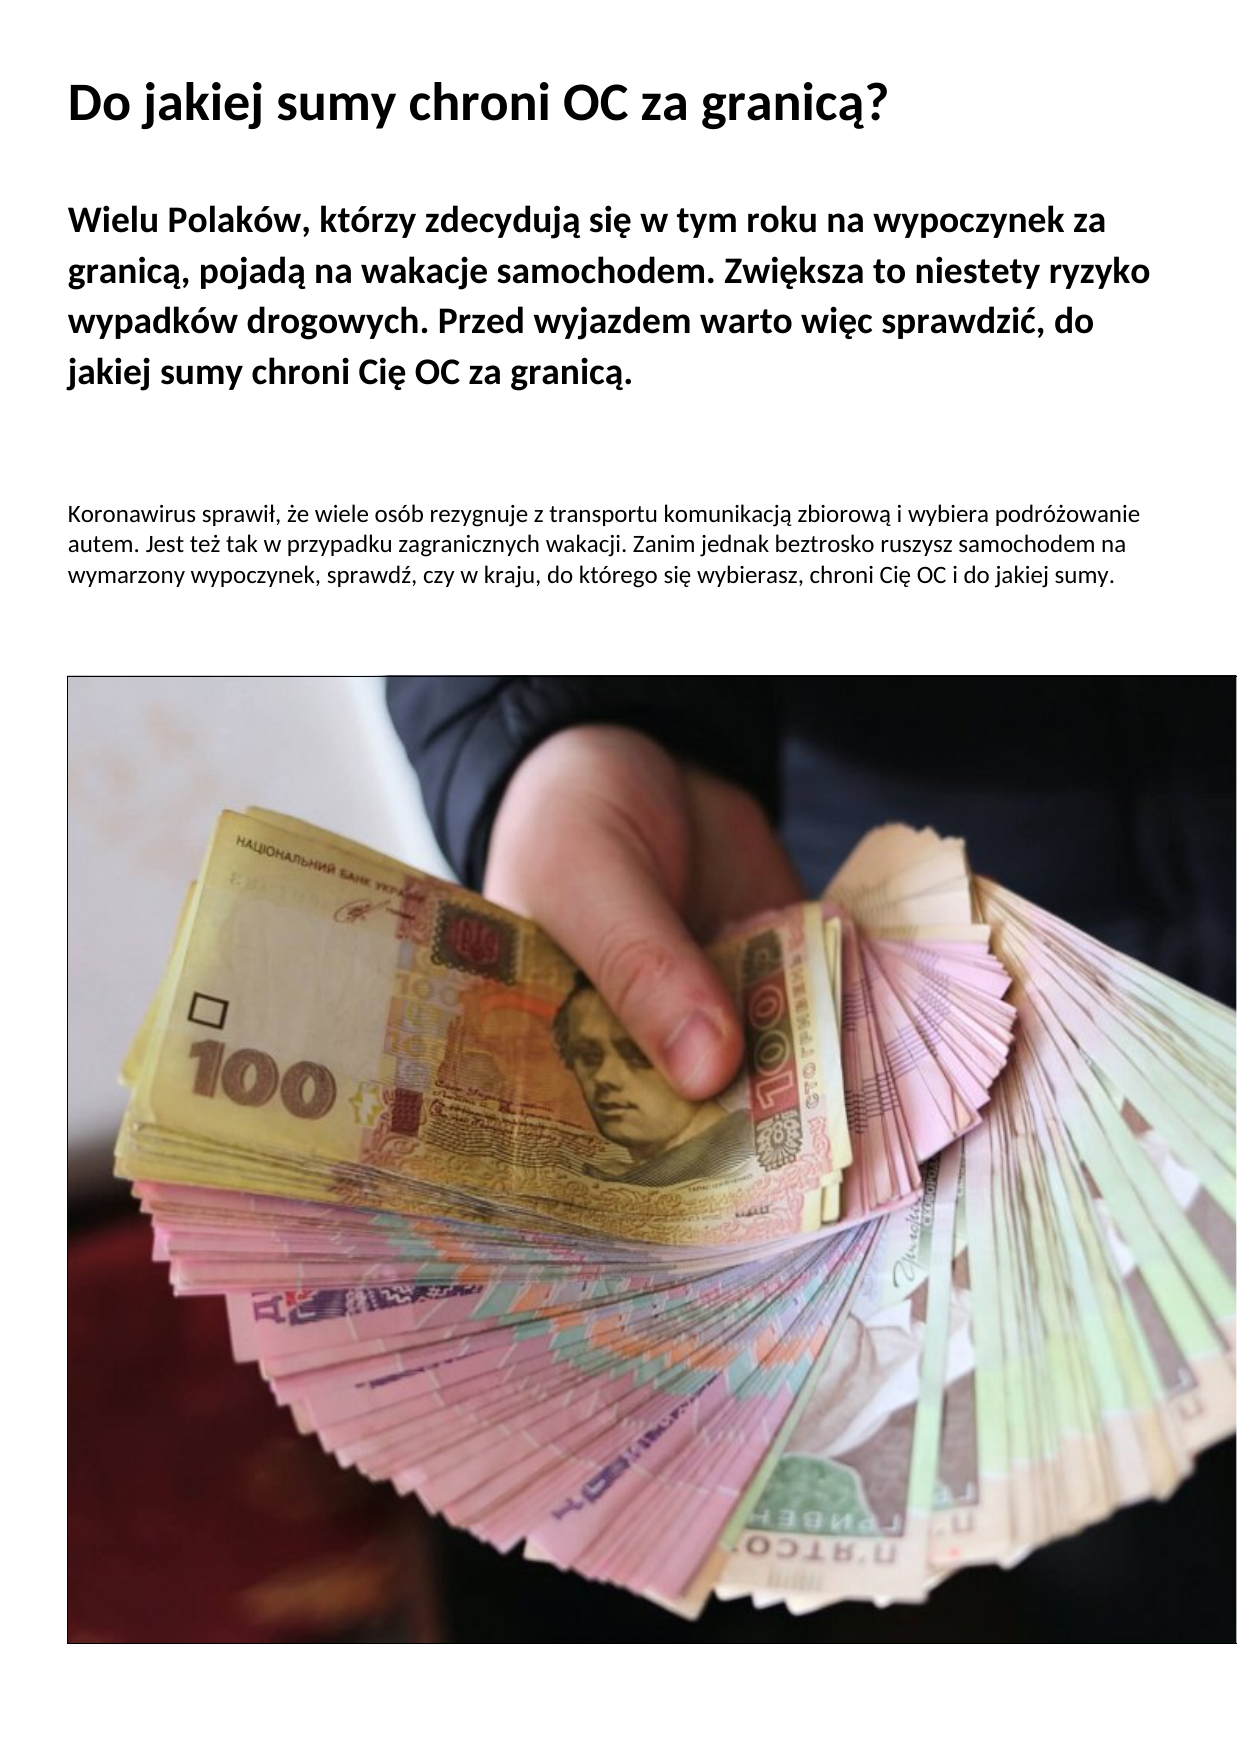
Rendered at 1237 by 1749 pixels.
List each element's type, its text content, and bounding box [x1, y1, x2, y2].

text Do jakiej sumy chroni OC za granicą? [68, 68, 1169, 134]
text Wielu Polaków, którzy zdecydują się w tym roku na wypoczynek za granicą, pojadą na wakacje samochodem. Zwiększa to niestety ryzyko wypadków drogowych. Przed wyjazdem warto więc sprawdzić, do jakiej sumy chroni Cię OC za granicą. [68, 196, 1169, 393]
text Koronawirus sprawił, że wiele osób rezygnuje z transportu komunikacją zbiorową i wybiera podróżowanie autem. Jest też tak w przypadku zagranicznych wakacji. Zanim jednak beztrosko ruszysz samochodem na wymarzony wypoczynek, sprawdź, czy w kraju, do którego się wybierasz, chroni Cię OC i do jakiej sumy. [68, 498, 1169, 589]
picture [68, 677, 1237, 1643]
